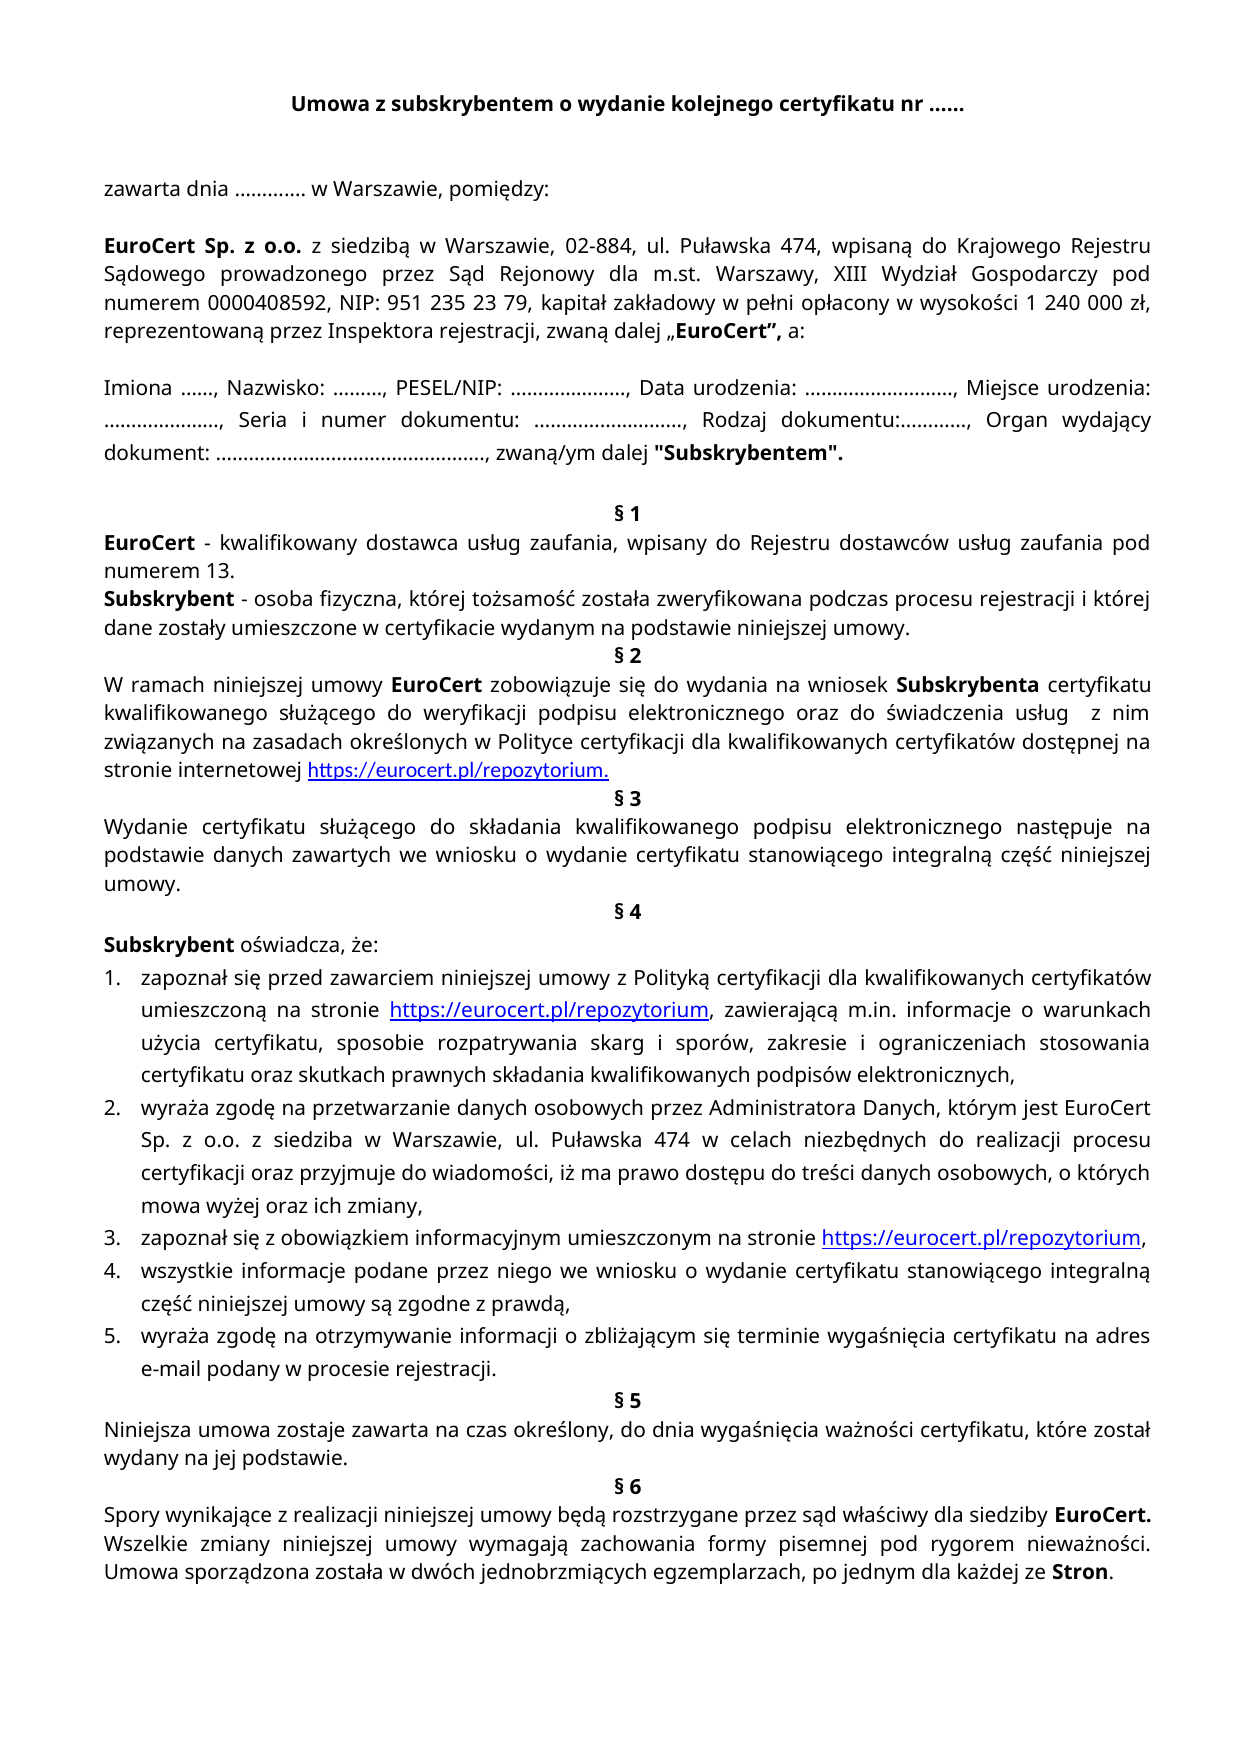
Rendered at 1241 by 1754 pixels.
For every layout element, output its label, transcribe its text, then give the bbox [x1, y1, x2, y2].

list zapoznał się przed zawarciem niniejszej umowy z Polityką certyfikacji dla kwalifikowanych certyfikatów umieszczoną na stronie https://eurocert.pl/repozytorium, zawierającą m.in. informacje o warunkach użycia certyfikatu, sposobie rozpatrywania skarg i sporów, zakresie i ograniczeniach stosowania certyfikatu oraz skutkach prawnych składania kwalifikowanych podpisów elektronicznych, [103, 963, 1152, 1089]
text EuroCert Sp. z o.o. z siedzibą w Warszawie, 02-884, ul. Puławska 474, wpisaną do Krajowego Rejestru Sądowego prowadzonego przez Sąd Rejonowy dla m.st. Warszawy, XIII Wydział Gospodarczy pod numerem 0000408592, NIP: 951 235 23 79, kapitał zakładowy w pełni opłacony w wysokości 1 240 000 zł, reprezentowaną przez Inspektora rejestracji, zwaną dalej „EuroCert”, a: [103, 231, 1152, 344]
text Spory wynikające z realizacji niniejszej umowy będą rozstrzygane przez sąd właściwy dla siedziby EuroCert. Wszelkie zmiany niniejszej umowy wymagają zachowania formy pisemnej pod rygorem nieważności. Umowa sporządzona została w dwóch jednobrzmiących egzemplarzach, po jednym dla każdej ze Stron. [103, 1500, 1152, 1586]
text § 1 [103, 499, 1152, 528]
list wyraża zgodę na przetwarzanie danych osobowych przez Administratora Danych, którym jest EuroCert Sp. z o.o. z siedziba w Warszawie, ul. Puławska 474 w celach niezbędnych do realizacji procesu certyfikacji oraz przyjmuje do wiadomości, iż ma prawo dostępu do treści danych osobowych, o których mowa wyżej oraz ich zmiany, [103, 1093, 1152, 1219]
text Umowa z subskrybentem o wydanie kolejnego certyfikatu nr …… [103, 89, 1152, 117]
text EuroCert - kwalifikowany dostawca usług zaufania, wpisany do Rejestru dostawców usług zaufania pod numerem 13. [103, 528, 1152, 584]
text Subskrybent oświadcza, że: [103, 930, 1152, 958]
list zapoznał się z obowiązkiem informacyjnym umieszczonym na stronie https://eurocert.pl/repozytorium, [103, 1223, 1152, 1252]
text W ramach niniejszej umowy EuroCert zobowiązuje się do wydania na wniosek Subskrybenta certyfikatu kwalifikowanego służącego do weryfikacji podpisu elektronicznego oraz do świadczenia usług z nim związanych na zasadach określonych w Polityce certyfikacji dla kwalifikowanych certyfikatów dostępnej na stronie internetowej https://eurocert.pl/repozytorium. [103, 670, 1152, 784]
text § 4 [103, 897, 1152, 926]
text § 2 [103, 641, 1152, 670]
list wszystkie informacje podane przez niego we wniosku o wydanie certyfikatu stanowiącego integralną część niniejszej umowy są zgodne z prawdą, [103, 1256, 1152, 1317]
text Niniejsza umowa zostaje zawarta na czas określony, do dnia wygaśnięcia ważności certyfikatu, które został wydany na jej podstawie. [103, 1415, 1152, 1472]
text zawarta dnia …………. w Warszawie, pomiędzy: [103, 174, 1152, 202]
list wyraża zgodę na otrzymywanie informacji o zbliżającym się terminie wygaśnięcia certyfikatu na adres e-mail podany w procesie rejestracji. [103, 1321, 1152, 1382]
text § 5 [103, 1386, 1152, 1415]
text Wydanie certyfikatu służącego do składania kwalifikowanego podpisu elektronicznego następuje na podstawie danych zawartych we wniosku o wydanie certyfikatu stanowiącego integralną część niniejszej umowy. [103, 812, 1152, 897]
text § 3 [103, 784, 1152, 812]
text § 6 [103, 1472, 1152, 1500]
text Subskrybent - osoba fizyczna, której tożsamość została zweryfikowana podczas procesu rejestracji i której dane zostały umieszczone w certyfikacie wydanym na podstawie niniejszej umowy. [103, 584, 1152, 641]
text Imiona ……, Nazwisko: ………, PESEL/NIP: …………………, Data urodzenia: ………………………, Miejsce urodzenia: …………………, Seria i numer dokumentu: ………………………, Rodzaj dokumentu:…………, Organ wydający dokument: …………………………………………., zwaną/ym dalej "Subskrybentem". [103, 373, 1152, 467]
